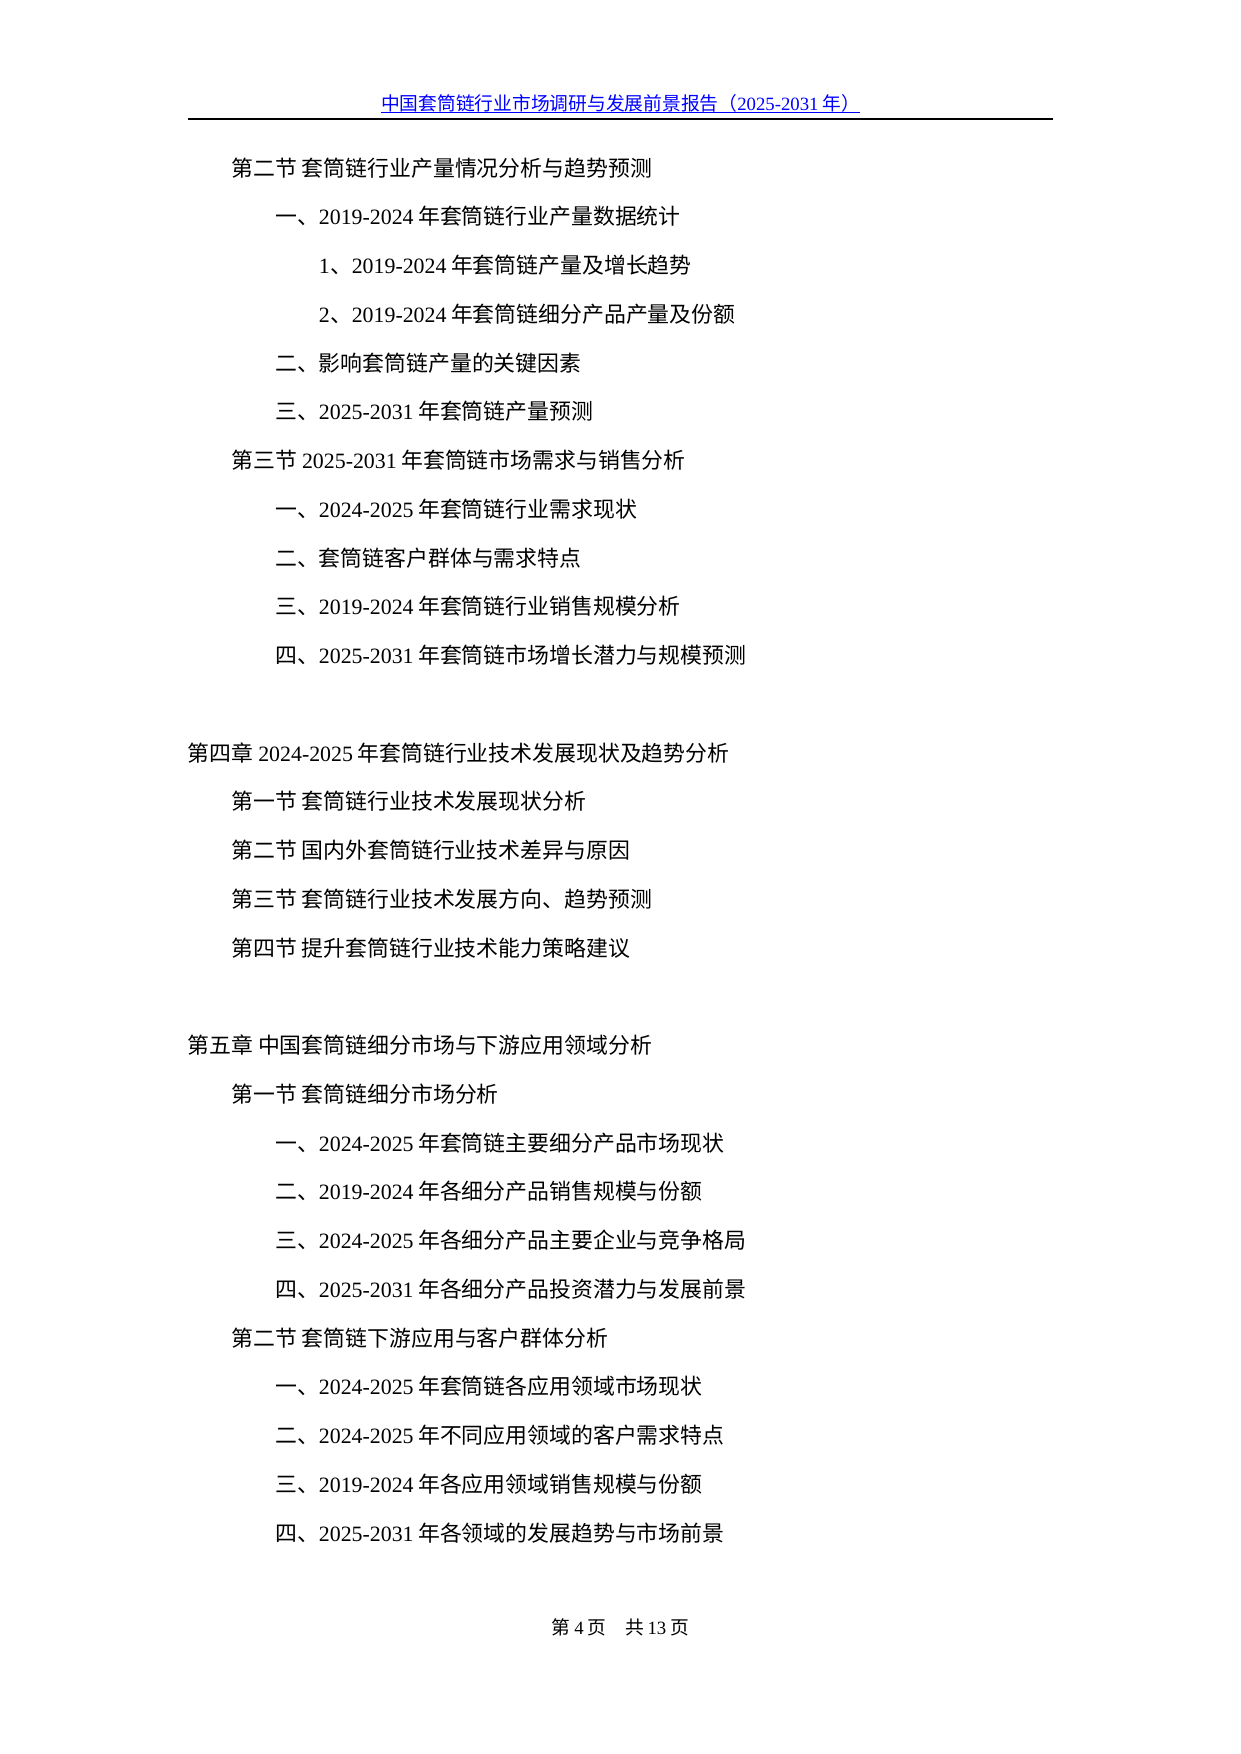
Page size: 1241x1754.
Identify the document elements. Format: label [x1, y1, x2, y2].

text [187, 150, 1053, 1548]
